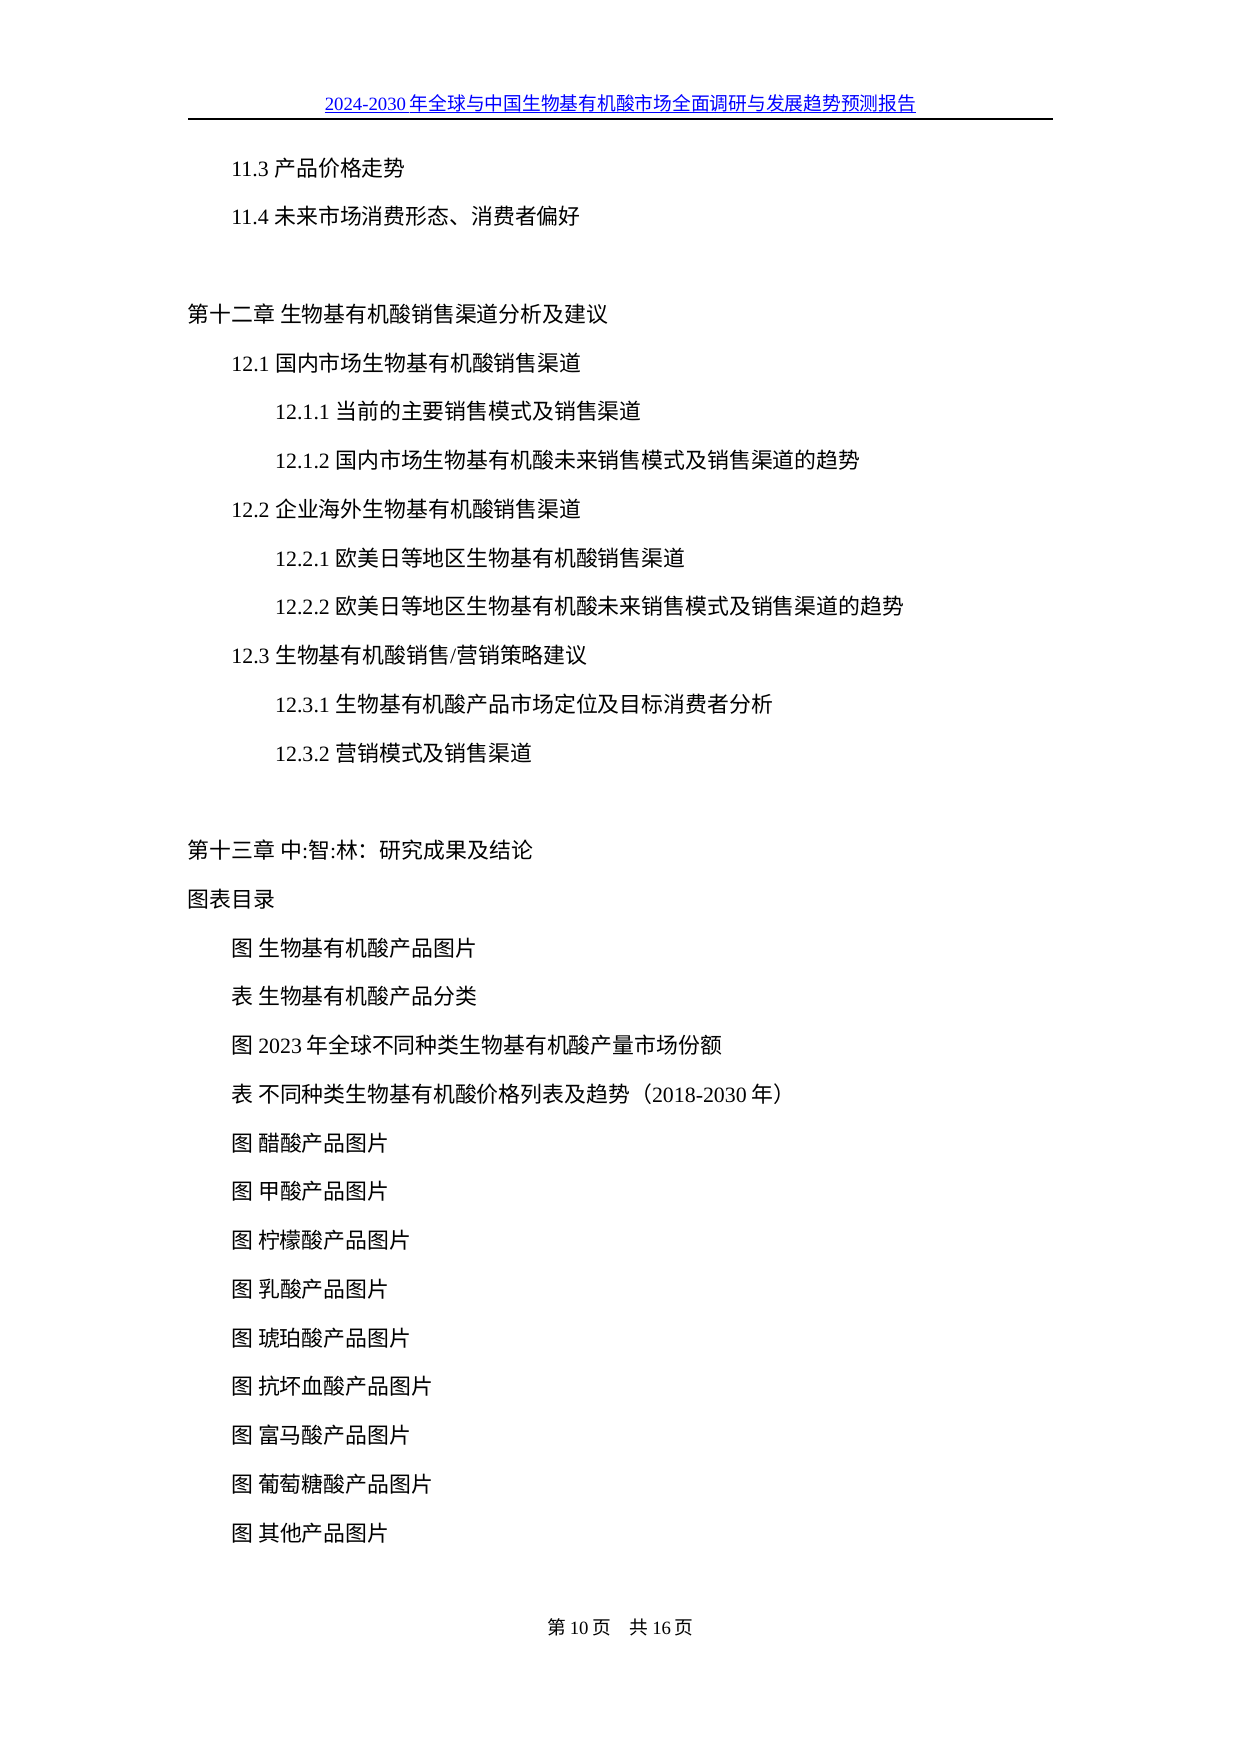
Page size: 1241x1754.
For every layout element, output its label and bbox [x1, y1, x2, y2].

text [187, 150, 1053, 1548]
